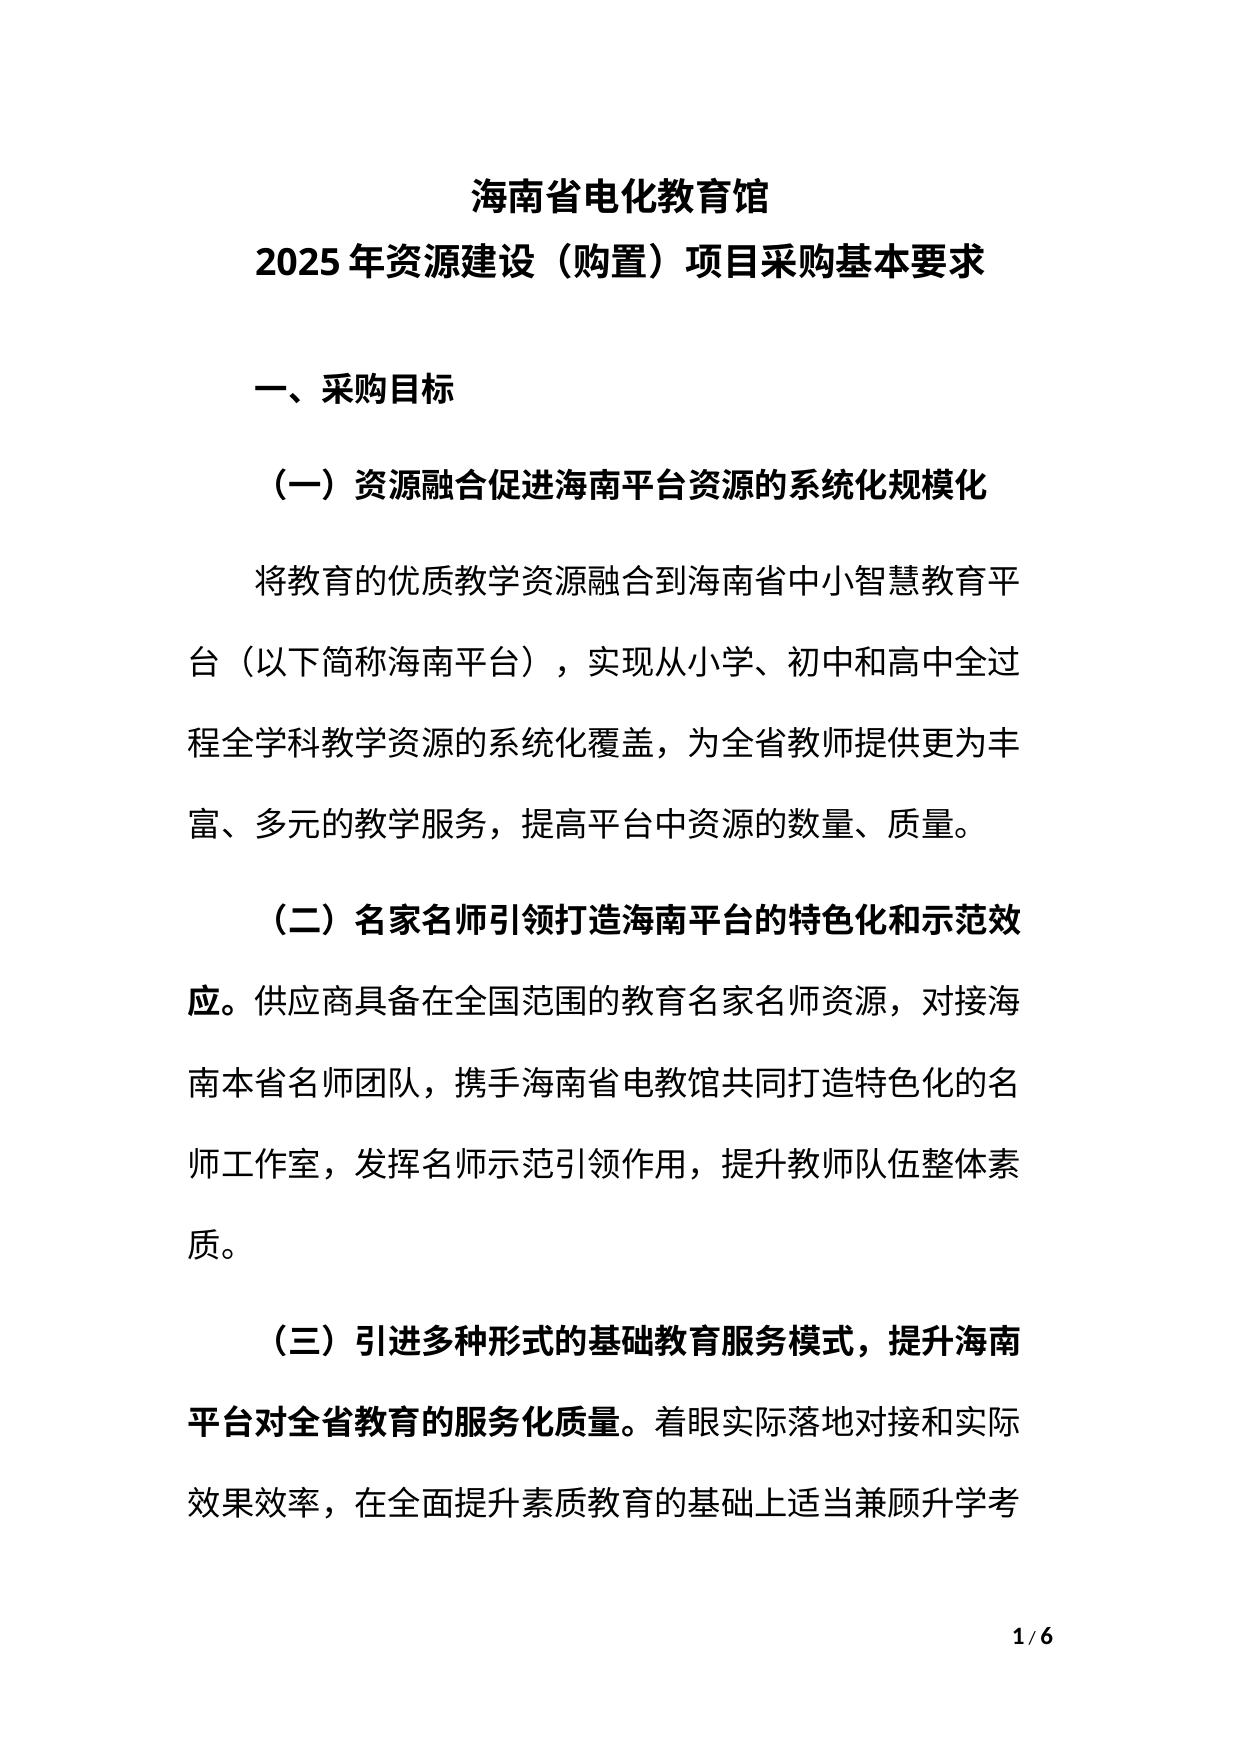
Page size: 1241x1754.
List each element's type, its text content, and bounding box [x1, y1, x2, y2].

text 将教育的优质教学资源融合到海南省中小智慧教育平台（以下简称海南平台），实现从小学、初中和高中全过程全学科教学资源的系统化覆盖，为全省教师提供更为丰富、多元的教学服务，提高平台中资源的数量、质量。 [187, 546, 1053, 855]
text 一、采购目标 [187, 354, 1053, 419]
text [187, 1306, 1053, 1534]
text 2025年资源建设（购置）项目采购基本要求 [187, 227, 1053, 292]
text （一）资源融合促进海南平台资源的系统化规模化 [187, 450, 1053, 515]
text （二）名家名师引领打造海南平台的特色化和示范效应。供应商具备在全国范围的教育名家名师资源，对接海南本省名师团队，携手海南省电教馆共同打造特色化的名师工作室，发挥名师示范引领作用，提升教师队伍整体素质。 [187, 886, 1053, 1276]
text 海南省电化教育馆 [187, 162, 1053, 227]
